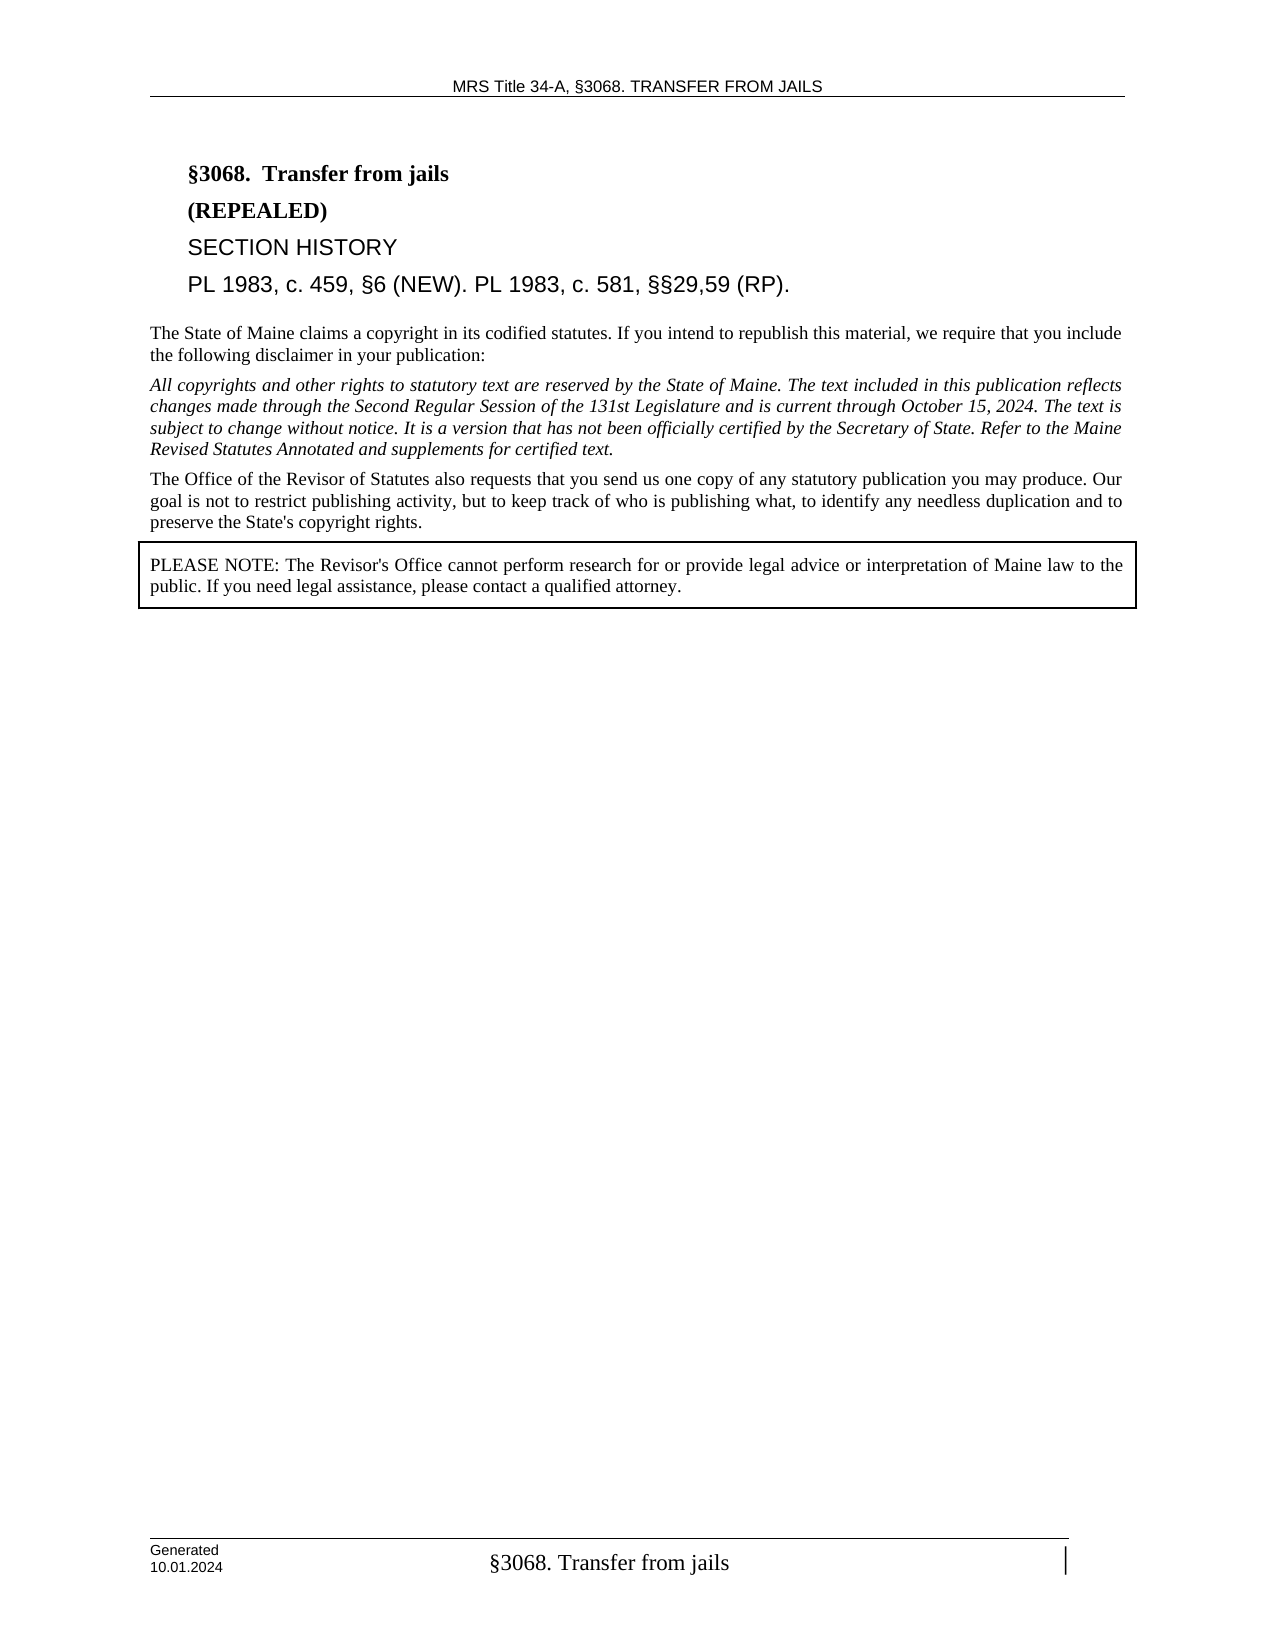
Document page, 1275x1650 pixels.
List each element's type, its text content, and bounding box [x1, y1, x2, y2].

text PLEASE NOTE: The Revisor's Office cannot perform research for or provide legal advice or interpretation of Maine law to the public. If you need legal assistance, please contact a qualified attorney. [140, 543, 1135, 607]
text The Office of the Revisor of Statutes also requests that you send us one copy of any statutory publication you may produce. Our goal is not to restrict publishing activity, but to keep track of who is publishing what, to identify any needless duplication and to preserve the State's copyright rights. [150, 468, 1125, 533]
text SECTION HISTORY [187, 234, 1125, 260]
text §3068. Transfer from jails [187, 160, 1125, 187]
text The State of Maine claims a copyright in its codified statutes. If you intend to republish this material, we require that you include the following disclaimer in your publication: [150, 322, 1125, 365]
text All copyrights and other rights to statutory text are reserved by the State of Maine. The text included in this publication reflects changes made through the Second Regular Session of the 131st Legislature and is current through October 15, 2024 . The text is subject to change without notice. It is a version that has not been officially certified by the Secretary of State. Refer to the Maine Revised Statutes Annotated and supplements for certified text. [150, 373, 1125, 460]
text (REPEALED) [187, 197, 1125, 223]
text PL 1983, c. 459, §6 (NEW). PL 1983, c. 581, §§29,59 (RP). [187, 271, 1125, 297]
